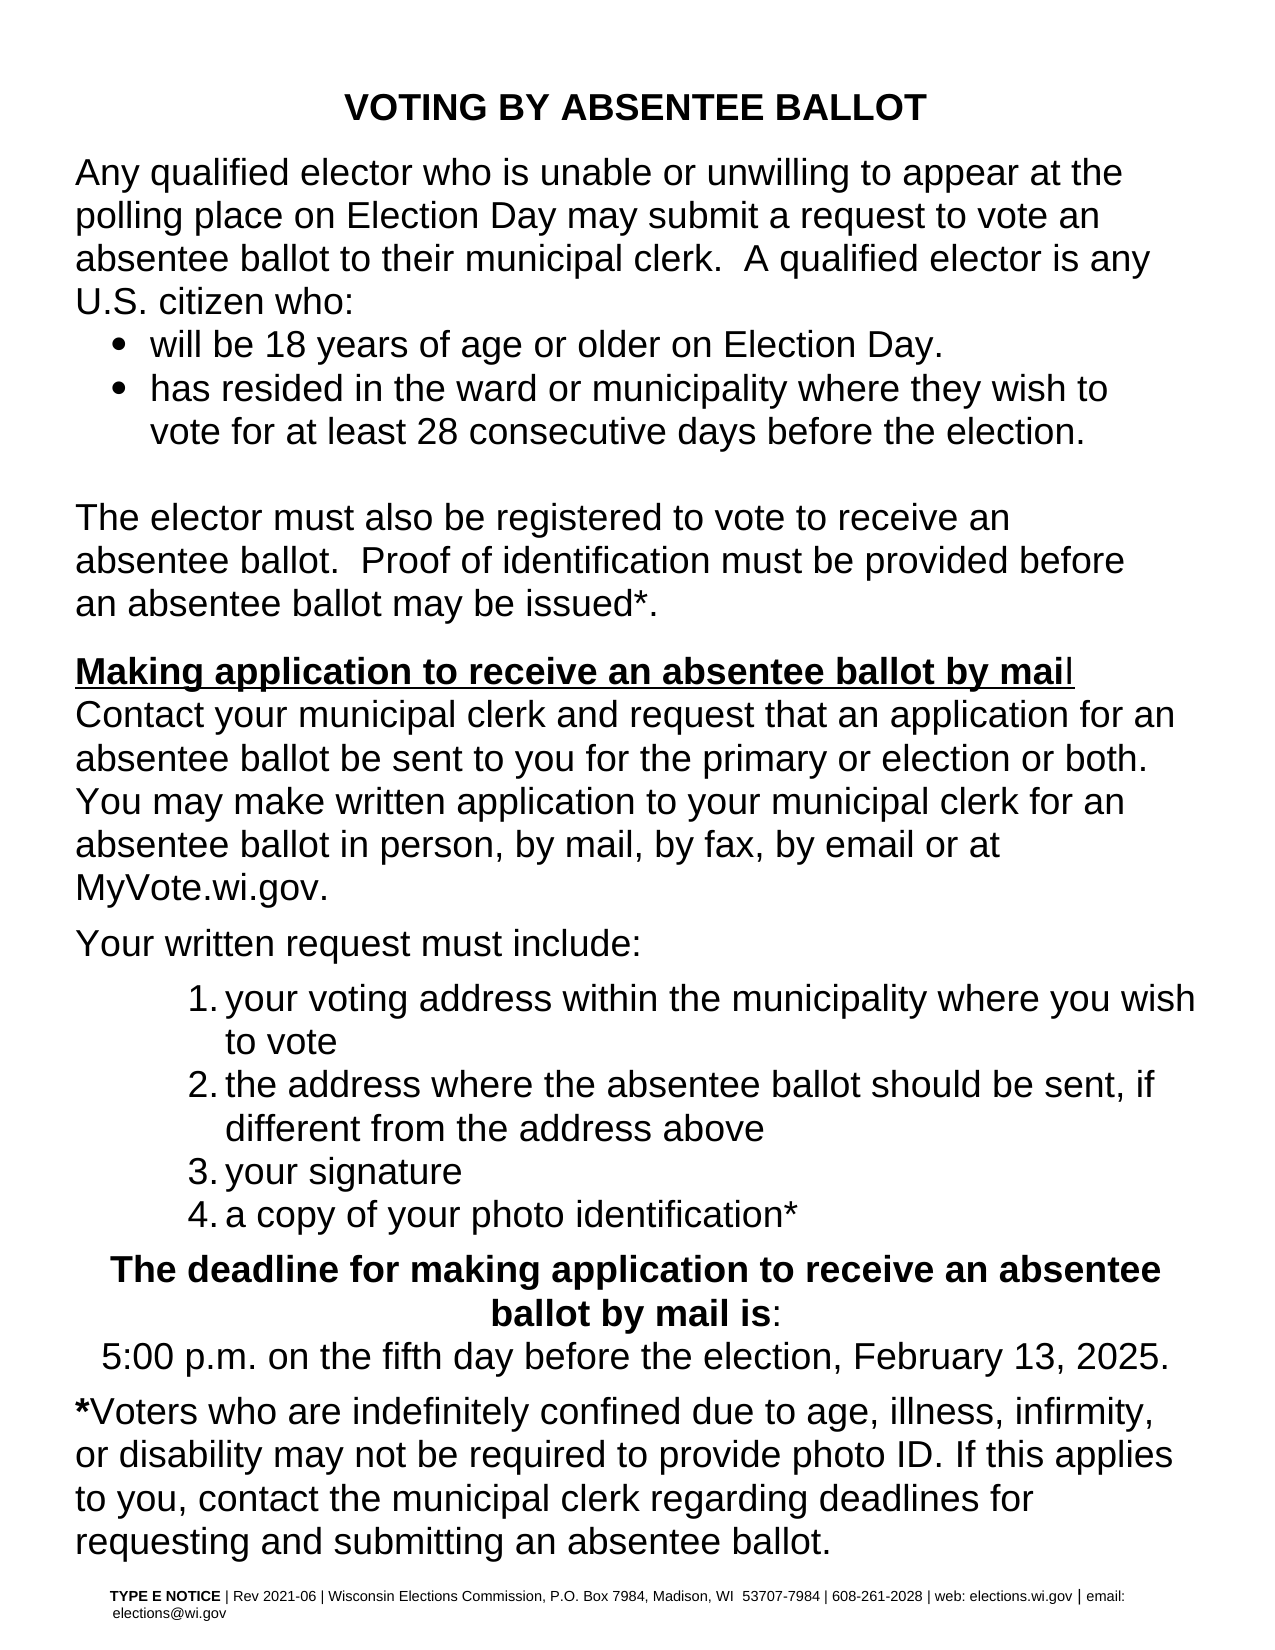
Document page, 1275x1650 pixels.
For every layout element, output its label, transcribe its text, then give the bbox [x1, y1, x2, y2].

list the address where the absentee ballot should be sent, if different from the address above [187, 1063, 1197, 1149]
list has resided in the ward or municipality where they wish to vote for at least 28 consecutive days before the election. [112, 366, 1162, 452]
text VOTING BY ABSENTEE BALLOT [75, 100, 1196, 125]
text 5:00 p.m. on the fifth day before the election, February 13, 2025. [75, 1334, 1196, 1377]
text *Voters who are indefinitely confined due to age, illness, infirmity, or disability may not be required to provide photo ID. If this applies to you, contact the municipal clerk regarding deadlines for requesting and submitting an absentee ballot. [75, 1389, 1196, 1562]
list The elector must also be registered to vote to receive an absentee ballot. Proof of identification must be provided before an absentee ballot may be issued*. [75, 495, 1162, 624]
list will be 18 years of age or older on Election Day. [112, 322, 1162, 366]
list your voting address within the municipality where you wish to vote [187, 976, 1197, 1063]
text Contact your municipal clerk and request that an application for an absentee ballot be sent to you for the primary or election or both. You may make written application to your municipal clerk for an absentee ballot in person, by mail, by fax, by email or at MyVote.wi.gov. [75, 693, 1197, 908]
text Any qualified elector who is unable or unwilling to appear at the polling place on Election Day may submit a request to vote an absentee ballot to their municipal clerk. A qualified elector is any U.S. citizen who: [75, 150, 1162, 322]
text Your written request must include: [75, 921, 1197, 964]
text Making application to receive an absentee ballot by mail [75, 649, 1196, 693]
text The deadline for making application to receive an absentee ballot by mail is: [75, 1248, 1197, 1334]
list your signature [187, 1149, 1197, 1192]
list a copy of your photo identification* [187, 1192, 1197, 1235]
